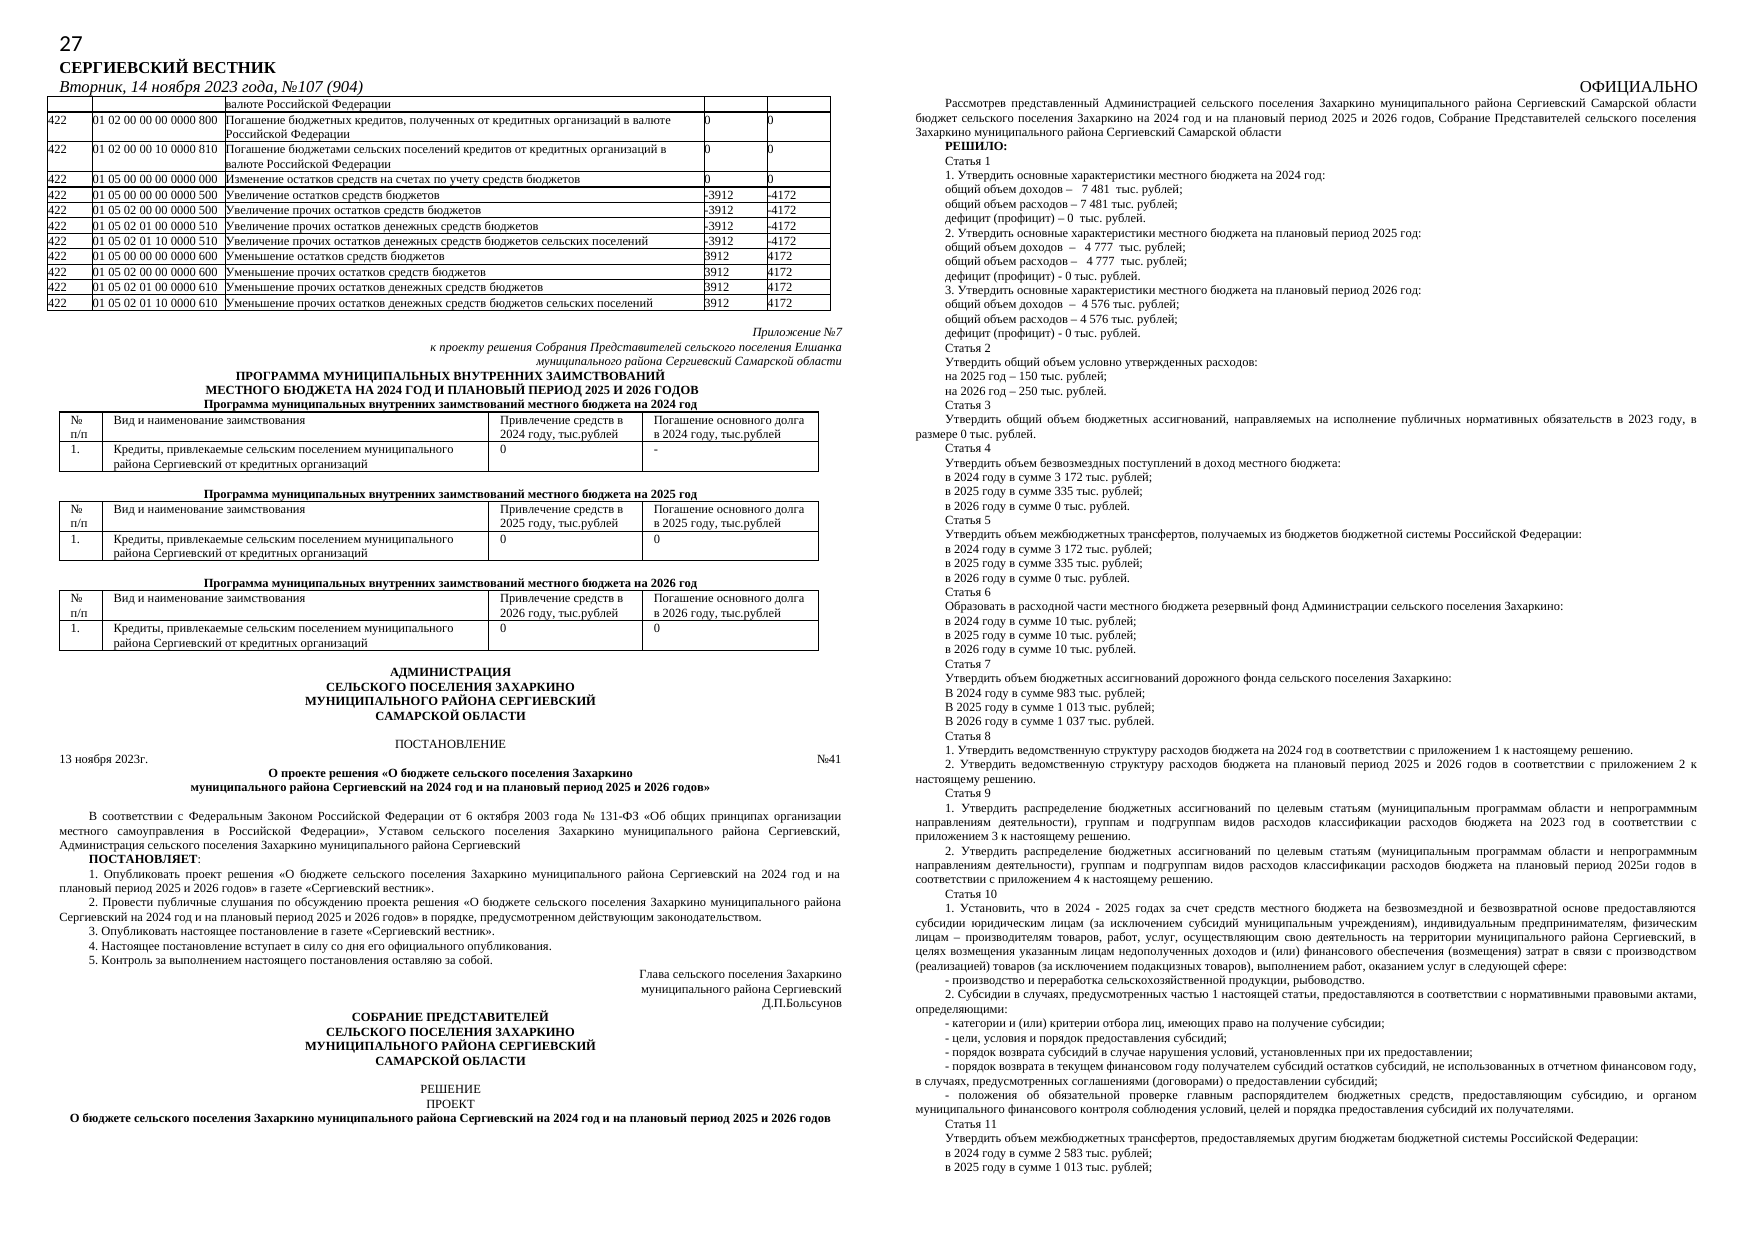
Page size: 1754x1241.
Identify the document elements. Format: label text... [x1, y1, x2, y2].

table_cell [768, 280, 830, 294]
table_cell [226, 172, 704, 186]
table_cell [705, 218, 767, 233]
text дефицит (профицит) - 0 тыс. рублей. [915, 326, 1698, 340]
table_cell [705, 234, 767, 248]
text О проекте решения «О бюджете сельского поселения Захаркино [59, 766, 842, 780]
text СОБРАНИЕ ПРЕДСТАВИТЕЛЕЙ [59, 1010, 842, 1024]
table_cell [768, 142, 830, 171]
text РЕШИЛО: [915, 139, 1698, 153]
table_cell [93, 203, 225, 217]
text 2. Утвердить распределение бюджетных ассигнований по целевым статьям (муниципальным программам области и непрограммным направлениям деятельности), группам и подгруппам видов расходов классификации расходов бюджета на плановый период 2025и годов в соответствии с приложением 4 к настоящему решению. [915, 843, 1698, 887]
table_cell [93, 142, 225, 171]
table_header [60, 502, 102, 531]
text Утвердить объем межбюджетных трансфертов, предоставляемых другим бюджетам бюджетной системы Российской Федерации: [915, 1131, 1698, 1145]
text Статья 6 [915, 585, 1698, 599]
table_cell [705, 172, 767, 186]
text В 2026 году в сумме 1 037 тыс. рублей. [915, 714, 1698, 728]
text в 2024 году в сумме 10 тыс. рублей; [915, 613, 1698, 628]
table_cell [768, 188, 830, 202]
text в 2024 году в сумме 2 583 тыс. рублей; [915, 1145, 1698, 1160]
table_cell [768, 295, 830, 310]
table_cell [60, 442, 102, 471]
text в 2026 году в сумме 0 тыс. рублей. [915, 570, 1698, 585]
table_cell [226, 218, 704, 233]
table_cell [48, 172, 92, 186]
text МУНИЦИПАЛЬНОГО РАЙОНА СЕРГИЕВСКИЙ [59, 694, 842, 708]
text 2. Утвердить ведомственную структуру расходов бюджета на плановый период 2025 и 2026 годов в соответствии с приложением 2 к настоящему решению. [915, 757, 1698, 786]
text в 2026 году в сумме 0 тыс. рублей. [915, 498, 1698, 513]
text Статья 7 [915, 657, 1698, 671]
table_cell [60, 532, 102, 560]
text Статья 1 [915, 153, 1698, 168]
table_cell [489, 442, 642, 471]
text В соответствии с Федеральным Законом Российской Федерации от 6 октября 2003 года № 131-ФЗ «Об общих принципах организации местного самоуправления в Российской Федерации», Уставом сельского поселения Захаркино муниципального района Сергиевский, Администрация сельского поселения Захаркино муниципального района Сергиевский [59, 809, 842, 852]
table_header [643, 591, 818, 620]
text Статья 4 [915, 441, 1698, 455]
text 13 ноября 2023г. №41 [59, 751, 842, 766]
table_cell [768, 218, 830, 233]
text 3. Утвердить основные характеристики местного бюджета на плановый период 2026 год: [915, 283, 1698, 297]
text муниципального района Сергиевский [59, 981, 842, 996]
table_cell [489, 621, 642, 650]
text АДМИНИСТРАЦИЯ [59, 665, 842, 679]
text В 2025 году в сумме 1 013 тыс. рублей; [915, 700, 1698, 714]
text 2. Провести публичные слушания по обсуждению проекта решения «О бюджете сельского поселения Захаркино муниципального района Сергиевский на 2024 год и на плановый период 2025 и 2026 годов» в порядке, предусмотренном действующим законодательством. [59, 895, 842, 924]
text на 2026 год – 250 тыс. рублей. [915, 383, 1698, 398]
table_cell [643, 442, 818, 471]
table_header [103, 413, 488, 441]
text ПОСТАНОВЛЕНИЕ [59, 737, 842, 751]
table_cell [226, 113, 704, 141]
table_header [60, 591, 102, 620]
text общий объем доходов – 4 777 тыс. рублей; [915, 240, 1698, 254]
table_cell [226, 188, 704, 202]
text В 2024 году в сумме 983 тыс. рублей; [915, 685, 1698, 700]
text Образовать в расходной части местного бюджета резервный фонд Администрации сельского поселения Захаркино: [915, 599, 1698, 613]
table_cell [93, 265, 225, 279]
text МУНИЦИПАЛЬНОГО РАЙОНА СЕРГИЕВСКИЙ [59, 1039, 842, 1053]
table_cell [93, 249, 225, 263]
text - порядок возврата субсидий в случае нарушения условий, установленных при их предоставлении; [915, 1045, 1698, 1059]
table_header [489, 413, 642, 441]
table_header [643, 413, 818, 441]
text СЕЛЬСКОГО ПОСЕЛЕНИЯ ЗАХАРКИНО [59, 679, 842, 694]
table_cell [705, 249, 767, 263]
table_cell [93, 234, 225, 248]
text Приложение №7 [59, 325, 842, 339]
text Глава сельского поселения Захаркино [59, 967, 842, 981]
text дефицит (профицит) - 0 тыс. рублей. [915, 268, 1698, 283]
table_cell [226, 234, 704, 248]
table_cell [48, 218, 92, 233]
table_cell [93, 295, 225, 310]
text в 2025 году в сумме 335 тыс. рублей; [915, 484, 1698, 498]
text 3. Опубликовать настоящее постановление в газете «Сергиевский вестник». [59, 924, 842, 938]
text 1. Опубликовать проект решения «О бюджете сельского поселения Захаркино муниципального района Сергиевский на 2024 год и на плановый период 2025 и 2026 годов» в газете «Сергиевский вестник». [59, 866, 842, 895]
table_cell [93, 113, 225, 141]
text Статья 2 [915, 340, 1698, 355]
text общий объем расходов – 7 481 тыс. рублей; [915, 197, 1698, 211]
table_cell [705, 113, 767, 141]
text в 2025 году в сумме 10 тыс. рублей; [915, 628, 1698, 642]
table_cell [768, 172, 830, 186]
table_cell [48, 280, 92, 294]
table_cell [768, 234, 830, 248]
text Статья 9 [915, 786, 1698, 800]
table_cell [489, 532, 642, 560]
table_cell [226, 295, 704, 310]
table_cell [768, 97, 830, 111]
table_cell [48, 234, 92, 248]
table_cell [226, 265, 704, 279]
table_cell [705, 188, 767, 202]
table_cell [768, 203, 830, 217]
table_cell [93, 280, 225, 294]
text общий объем расходов – 4 777 тыс. рублей; [915, 254, 1698, 268]
text РЕШЕНИЕ [59, 1082, 842, 1096]
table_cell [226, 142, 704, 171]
text САМАРСКОЙ ОБЛАСТИ [59, 708, 842, 723]
text ПРОЕКТ [59, 1096, 842, 1111]
text в 2025 году в сумме 335 тыс. рублей; [915, 556, 1698, 570]
text 5. Контроль за выполнением настоящего постановления оставляю за собой. [59, 953, 842, 967]
text Программа муниципальных внутренних заимствований местного бюджета на 2024 год [59, 397, 842, 411]
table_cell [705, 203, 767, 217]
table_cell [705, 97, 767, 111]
text Утвердить объем бюджетных ассигнований дорожного фонда сельского поселения Захаркино: [915, 671, 1698, 685]
text 4. Настоящее постановление вступает в силу со дня его официального опубликования. [59, 938, 842, 953]
text - категории и (или) критерии отбора лиц, имеющих право на получение субсидии; [915, 1016, 1698, 1030]
text - цели, условия и порядок предоставления субсидий; [915, 1030, 1698, 1045]
text САМАРСКОЙ ОБЛАСТИ [59, 1053, 842, 1068]
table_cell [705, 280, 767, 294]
text общий объем расходов – 4 576 тыс. рублей; [915, 312, 1698, 326]
text ПОСТАНОВЛЯЕТ: [59, 852, 842, 866]
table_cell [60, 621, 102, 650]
text 1. Утвердить основные характеристики местного бюджета на 2024 год: [915, 168, 1698, 182]
text Статья 11 [915, 1117, 1698, 1131]
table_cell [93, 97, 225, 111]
text Д.П.Больсунов [59, 996, 842, 1010]
text общий объем доходов – 7 481 тыс. рублей; [915, 182, 1698, 197]
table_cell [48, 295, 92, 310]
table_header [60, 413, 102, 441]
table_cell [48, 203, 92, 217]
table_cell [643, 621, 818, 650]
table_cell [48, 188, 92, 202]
text - порядок возврата в текущем финансовом году получателем субсидий остатков субсидий, не использованных в отчетном финансовом году, в случаях, предусмотренных соглашениями (договорами) о предоставлении субсидий; [915, 1059, 1698, 1088]
text - производство и переработка сельскохозяйственной продукции, рыбоводство. [915, 973, 1698, 987]
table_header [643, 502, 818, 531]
text Утвердить общий объем условно утвержденных расходов: [915, 355, 1698, 369]
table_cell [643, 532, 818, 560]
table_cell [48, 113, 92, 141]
text муниципального района Сергиевский на 2024 год и на плановый период 2025 и 2026 годов» [59, 780, 842, 794]
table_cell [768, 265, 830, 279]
text Утвердить общий объем бюджетных ассигнований, направляемых на исполнение публичных нормативных обязательств в 2023 году, в размере 0 тыс. рублей. [915, 412, 1698, 441]
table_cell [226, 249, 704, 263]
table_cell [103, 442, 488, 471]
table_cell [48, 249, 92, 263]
text Программа муниципальных внутренних заимствований местного бюджета на 2025 год [59, 486, 842, 501]
text СЕЛЬСКОГО ПОСЕЛЕНИЯ ЗАХАРКИНО [59, 1024, 842, 1039]
text Утвердить объем безвозмездных поступлений в доход местного бюджета: [915, 455, 1698, 470]
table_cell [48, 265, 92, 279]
text 2. Утвердить основные характеристики местного бюджета на плановый период 2025 год: [915, 225, 1698, 240]
text Статья 8 [915, 728, 1698, 743]
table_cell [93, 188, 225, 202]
text 1. Утвердить распределение бюджетных ассигнований по целевым статьям (муниципальным программам области и непрограммным направлениям деятельности), группам и подгруппам видов расходов классификации расходов бюджета на 2023 год в соответствии с приложением 3 к настоящему решению. [915, 800, 1698, 843]
text на 2025 год – 150 тыс. рублей; [915, 369, 1698, 383]
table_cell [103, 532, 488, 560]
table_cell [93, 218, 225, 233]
text ПРОГРАММА МУНИЦИПАЛЬНЫХ ВНУТРЕННИХ ЗАИМСТВОВАНИЙ [59, 368, 842, 383]
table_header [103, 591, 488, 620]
text МЕСТНОГО БЮДЖЕТА НА 2024 ГОД И ПЛАНОВЫЙ ПЕРИОД 2025 И 2026 ГОДОВ [59, 383, 842, 397]
text 1. Утвердить ведомственную структуру расходов бюджета на 2024 год в соответствии с приложением 1 к настоящему решению. [915, 743, 1698, 757]
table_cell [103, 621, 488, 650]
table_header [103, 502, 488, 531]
text к проекту решения Собрания Представителей сельского поселения Елшанка [59, 339, 842, 354]
text - положения об обязательной проверке главным распорядителем бюджетных средств, предоставляющим субсидию, и органом муниципального финансового контроля соблюдения условий, целей и порядка предоставления субсидий их получателями. [915, 1088, 1698, 1117]
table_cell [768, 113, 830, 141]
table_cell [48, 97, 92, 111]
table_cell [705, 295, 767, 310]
text Программа муниципальных внутренних заимствований местного бюджета на 2026 год [59, 576, 842, 590]
text в 2025 году в сумме 1 013 тыс. рублей; [915, 1160, 1698, 1174]
text в 2026 году в сумме 10 тыс. рублей. [915, 642, 1698, 657]
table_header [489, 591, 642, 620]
text Утвердить объем межбюджетных трансфертов, получаемых из бюджетов бюджетной системы Российской Федерации: [915, 527, 1698, 542]
text Рассмотрев представленный Администрацией сельского поселения Захаркино муниципального района Сергиевский Самарской области бюджет сельского поселения Захаркино на 2024 год и на плановый период 2025 и 2026 годов, Собрание Представителей сельского поселения Захаркино муниципального района Сергиевский Самарской области [915, 96, 1698, 139]
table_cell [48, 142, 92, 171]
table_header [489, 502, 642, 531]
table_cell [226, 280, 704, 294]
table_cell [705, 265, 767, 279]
text Статья 5 [915, 513, 1698, 527]
text О бюджете сельского поселения Захаркино муниципального района Сергиевский на 2024 год и на плановый период 2025 и 2026 годов [59, 1111, 842, 1125]
text дефицит (профицит) – 0 тыс. рублей. [915, 211, 1698, 225]
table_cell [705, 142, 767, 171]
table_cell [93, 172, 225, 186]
text в 2024 году в сумме 3 172 тыс. рублей; [915, 470, 1698, 484]
text муниципального района Сергиевский Самарской области [59, 354, 842, 368]
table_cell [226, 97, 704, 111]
text в 2024 году в сумме 3 172 тыс. рублей; [915, 542, 1698, 556]
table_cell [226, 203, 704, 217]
text Статья 3 [915, 398, 1698, 412]
text 1. Установить, что в 2024 - 2025 годах за счет средств местного бюджета на безвозмездной и безвозвратной основе предоставляются субсидии юридическим лицам (за исключением субсидий муниципальным учреждениям), индивидуальным предпринимателям, физическим лицам – производителям товаров, работ, услуг, осуществляющим свою деятельность на территории муниципального района Сергиевский, в целях возмещения указанным лицам недополученных доходов и (или) финансового обеспечения (возмещения) затрат в связи с производством (реализацией) товаров (за исключением подакцизных товаров), выполнением работ, оказанием услуг в следующей сфере: [915, 901, 1698, 973]
text 2. Субсидии в случаях, предусмотренных частью 1 настоящей статьи, предоставляются в соответствии с нормативными правовыми актами, определяющими: [915, 987, 1698, 1016]
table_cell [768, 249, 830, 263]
text общий объем доходов – 4 576 тыс. рублей; [915, 297, 1698, 312]
text Статья 10 [915, 887, 1698, 901]
